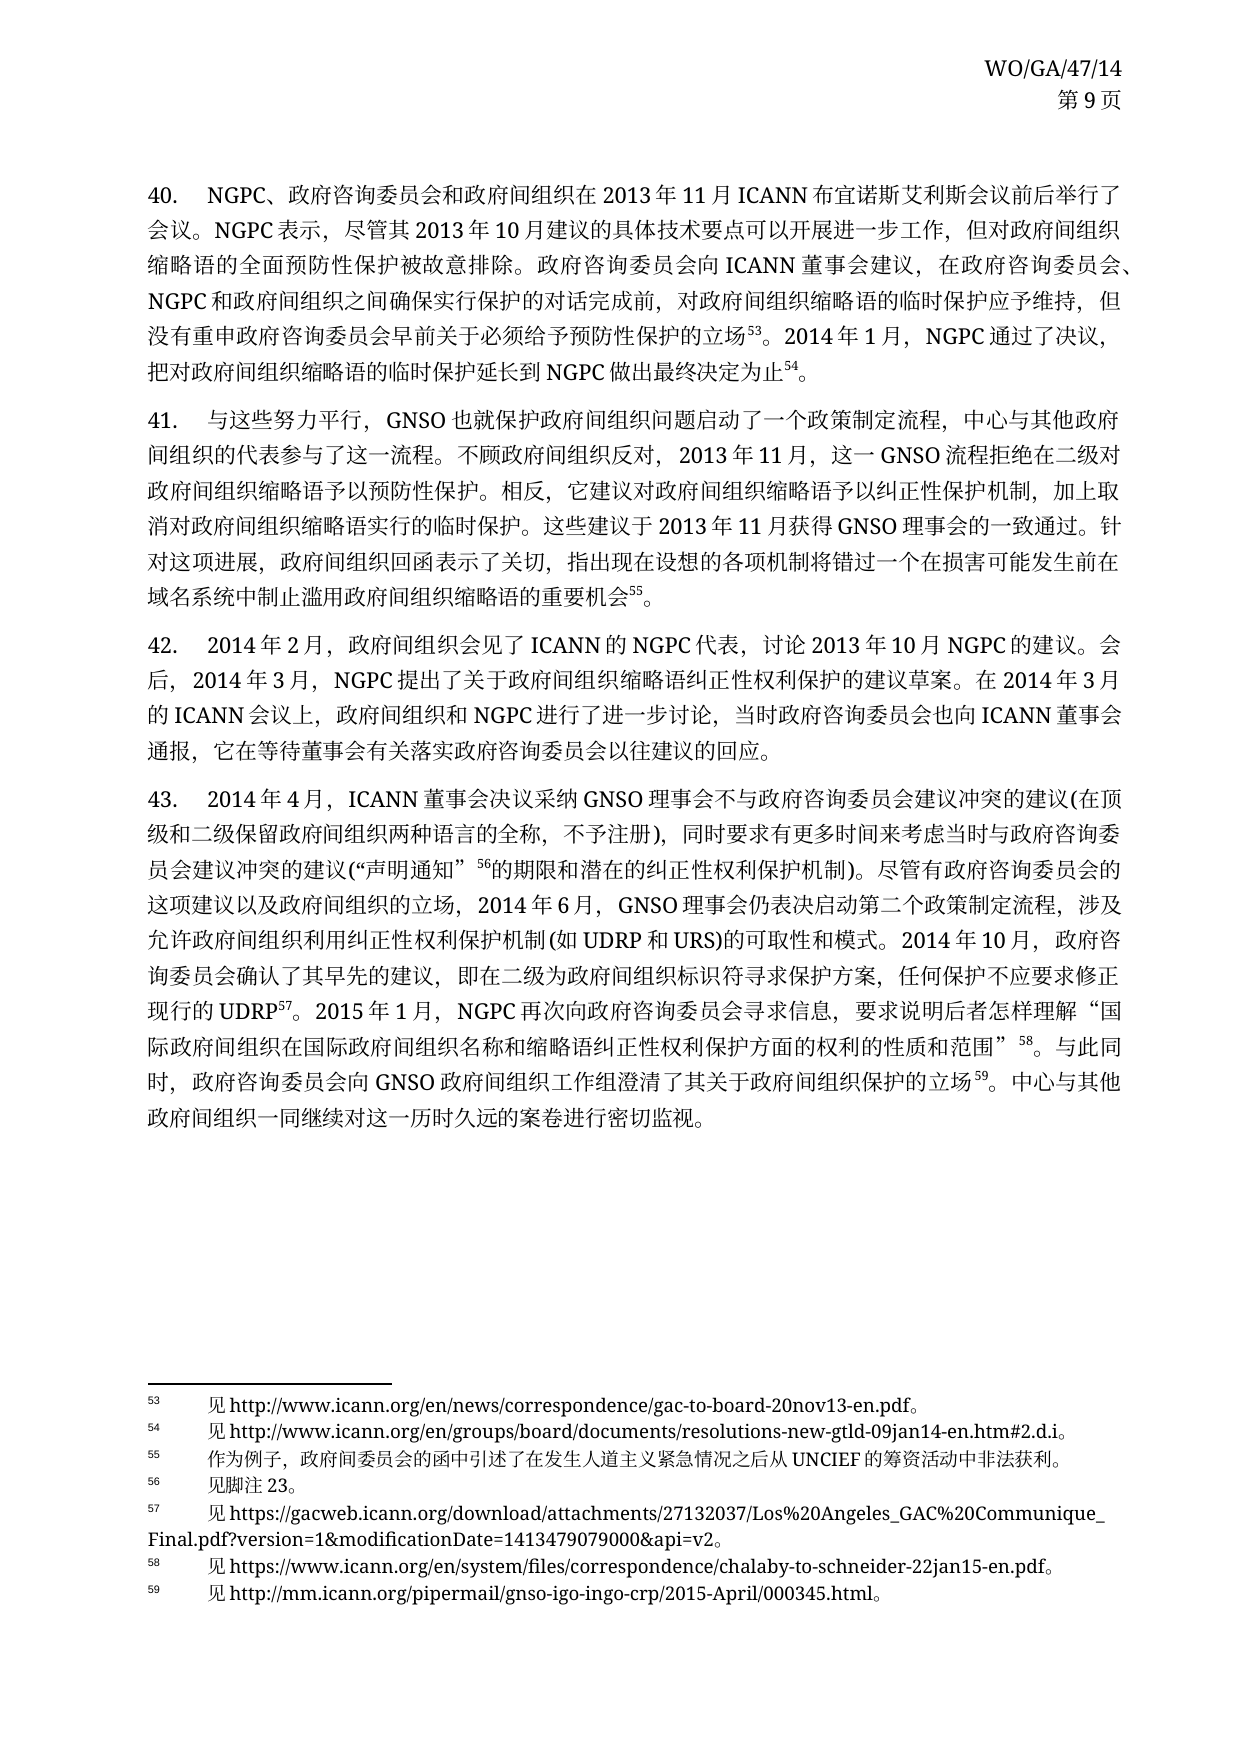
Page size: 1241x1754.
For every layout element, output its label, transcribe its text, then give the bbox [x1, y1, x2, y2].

list NGPC、政府咨询委员会和政府间组织在2013年11月ICANN布宜诺斯艾利斯会议前后举行了会议。NGPC表示，尽管其2013年10月建议的具体技术要点可以开展进一步工作，但对政府间组织缩略语的全面预防性保护被故意排除。政府咨询委员会向ICANN董事会建议，在政府咨询委员会、NGPC和政府间组织之间确保实行保护的对话完成前，对政府间组织缩略语的临时保护应予维持，但没有重申政府咨询委员会早前关于必须给予预防性保护的立场。2014年1月，NGPC通过了决议，把对政府间组织缩略语的临时保护延长到NGPC做出最终决定为止。 [148, 174, 1122, 387]
list 2014年2月，政府间组织会见了ICANN的NGPC代表，讨论2013年10月NGPC的建议。会后，2014年3月，NGPC提出了关于政府间组织缩略语纠正性权利保护的建议草案。在2014年3月的ICANN会议上，政府间组织和NGPC进行了进一步讨论，当时政府咨询委员会也向ICANN董事会通报，它在等待董事会有关落实政府咨询委员会以往建议的回应。 [148, 624, 1122, 766]
list 与这些努力平行，GNSO也就保护政府间组织问题启动了一个政策制定流程，中心与其他政府间组织的代表参与了这一流程。不顾政府间组织反对，2013年11月，这一GNSO流程拒绝在二级对政府间组织缩略语予以预防性保护。相反，它建议对政府间组织缩略语予以纠正性保护机制，加上取消对政府间组织缩略语实行的临时保护。这些建议于2013年11月获得GNSO理事会的一致通过。针对这项进展，政府间组织回函表示了关切，指出现在设想的各项机制将错过一个在损害可能发生前在域名系统中制止滥用政府间组织缩略语的重要机会。 [148, 399, 1122, 612]
list 2014年4月，ICANN董事会决议采纳GNSO理事会不与政府咨询委员会建议冲突的建议(在顶级和二级保留政府间组织两种语言的全称，不予注册)，同时要求有更多时间来考虑当时与政府咨询委员会建议冲突的建议(“声明通知”的期限和潜在的纠正性权利保护机制)。尽管有政府咨询委员会的这项建议以及政府间组织的立场，2014年6月，GNSO理事会仍表决启动第二个政策制定流程，涉及允许政府间组织利用纠正性权利保护机制(如UDRP和URS)的可取性和模式。2014年10月，政府咨询委员会确认了其早先的建议，即在二级为政府间组织标识符寻求保护方案，任何保护不应要求修正现行的UDRP。2015年1月，NGPC再次向政府咨询委员会寻求信息，要求说明后者怎样理解“国际政府间组织在国际政府间组织名称和缩略语纠正性权利保护方面的权利的性质和范围”。与此同时，政府咨询委员会向GNSO政府间组织工作组澄清了其关于政府间组织保护的立场。中心与其他政府间组织一同继续对这一历时久远的案卷进行密切监视。 [148, 778, 1122, 1132]
